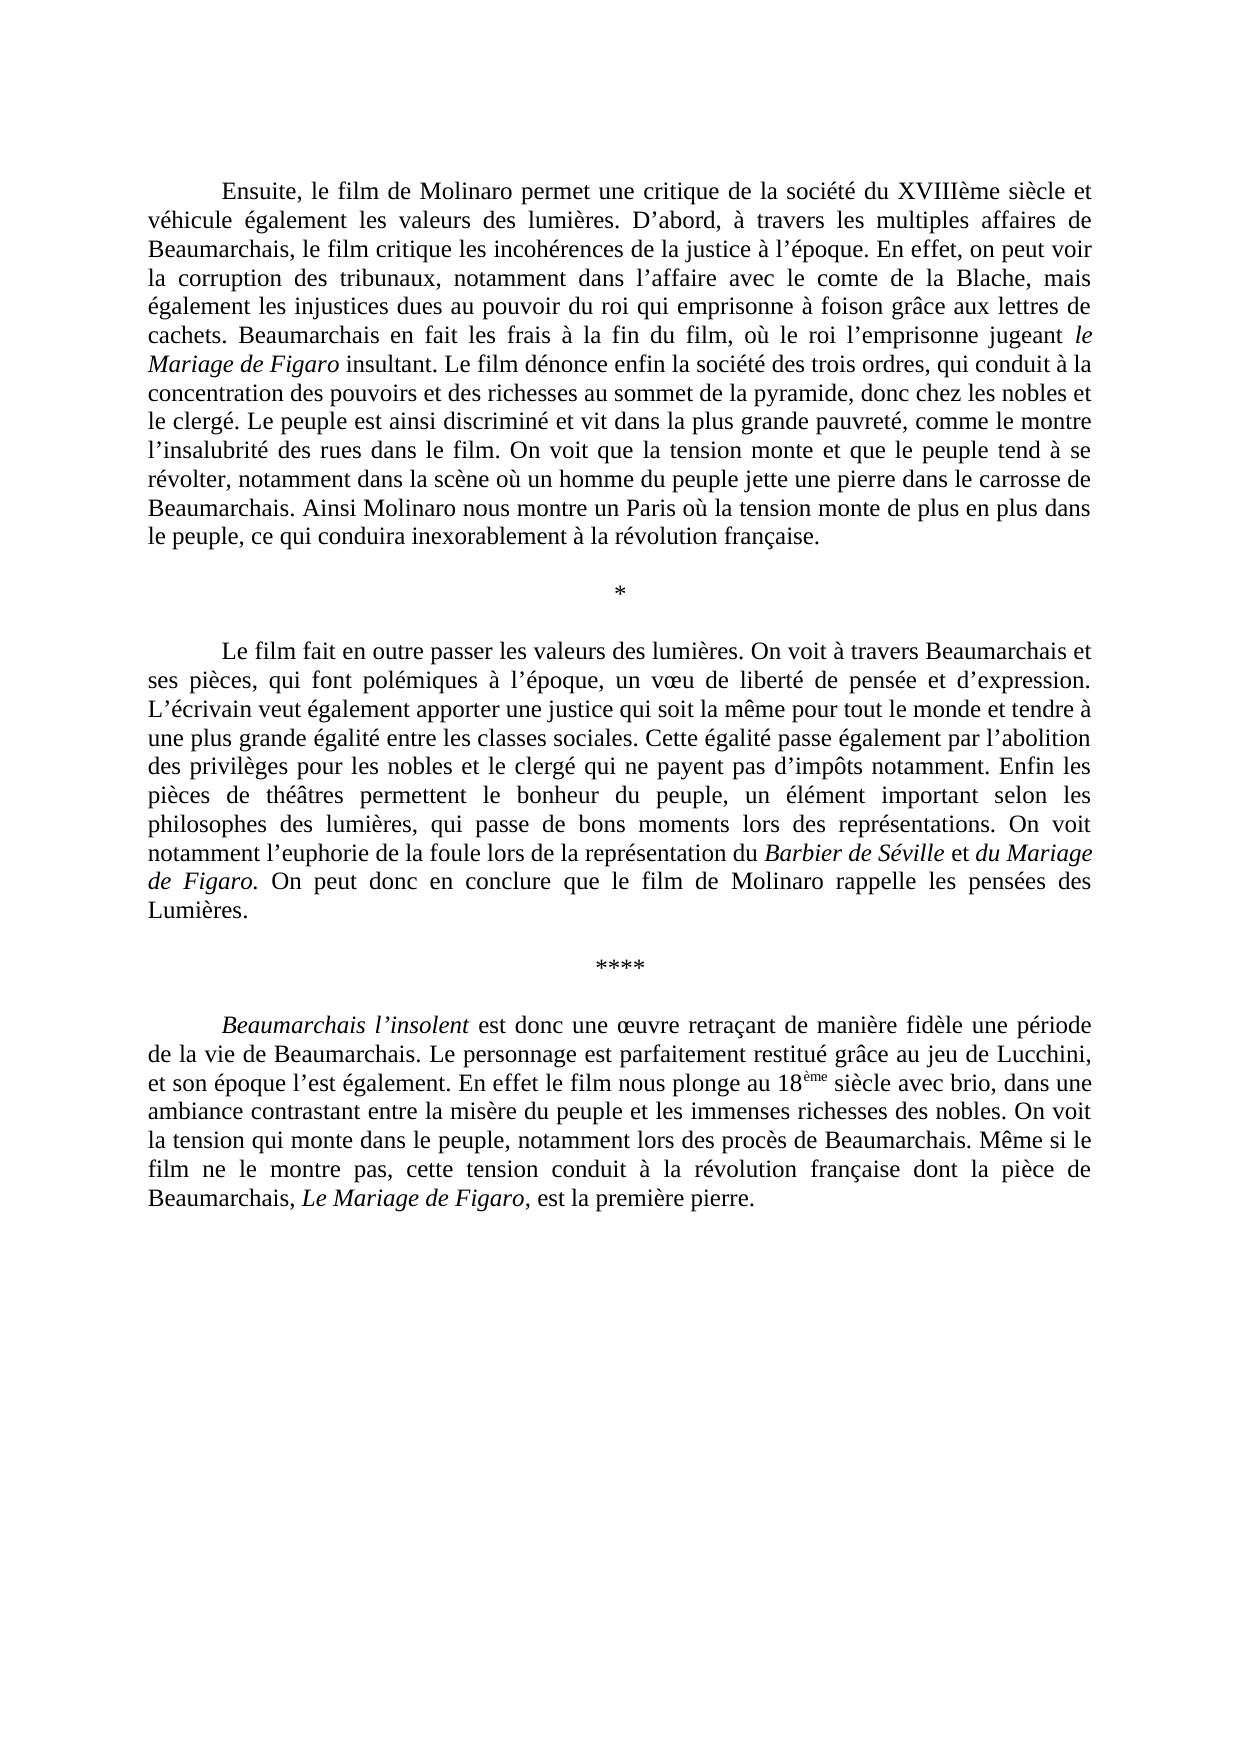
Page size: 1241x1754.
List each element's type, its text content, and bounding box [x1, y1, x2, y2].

text * [148, 579, 1093, 608]
text **** [148, 953, 1093, 981]
text Ensuite, le film de Molinaro permet une critique de la société du XVIIIème siècle et véhicule également les valeurs des lumières. D’abord, à travers les multiples affaires de Beaumarchais, le film critique les incohérences de la justice à l’époque. En effet, on peut voir la corruption des tribunaux, notamment dans l’affaire avec le comte de la Blache, mais également les injustices dues au pouvoir du roi qui emprisonne à foison grâce aux lettres de cachets. Beaumarchais en fait les frais à la fin du film, où le roi l’emprisonne jugeant le Mariage de Figaro insultant. Le film dénonce enfin la société des trois ordres, qui conduit à la concentration des pouvoirs et des richesses au sommet de la pyramide, donc chez les nobles et le clergé. Le peuple est ainsi discriminé et vit dans la plus grande pauvreté, comme le montre l’insalubrité des rues dans le film. On voit que la tension monte et que le peuple tend à se révolter, notamment dans la scène où un homme du peuple jette une pierre dans le carrosse de Beaumarchais. Ainsi Molinaro nous montre un Paris où la tension monte de plus en plus dans le peuple, ce qui conduira inexorablement à la révolution française. [148, 176, 1093, 550]
text Le film fait en outre passer les valeurs des lumières. On voit à travers Beaumarchais et ses pièces, qui font polémiques à l’époque, un vœu de liberté de pensée et d’expression. L’écrivain veut également apporter une justice qui soit la même pour tout le monde et tendre à une plus grande égalité entre les classes sociales. Cette égalité passe également par l’abolition des privilèges pour les nobles et le clergé qui ne payent pas d’impôts notamment. Enfin les pièces de théâtres permettent le bonheur du peuple, un élément important selon les philosophes des lumières, qui passe de bons moments lors des représentations. On voit notamment l’euphorie de la foule lors de la représentation du Barbier de Séville et du Mariage de Figaro. On peut donc en conclure que le film de Molinaro rappelle les pensées des Lumières. [148, 636, 1093, 924]
text Beaumarchais l’insolent est donc une œuvre retraçant de manière fidèle une période de la vie de Beaumarchais. Le personnage est parfaitement restitué grâce au jeu de Lucchini, et son époque l’est également. En effet le film nous plonge au 18ème siècle avec brio, dans une ambiance contrastant entre la misère du peuple et les immenses richesses des nobles. On voit la tension qui monte dans le peuple, notamment lors des procès de Beaumarchais. Même si le film ne le montre pas, cette tension conduit à la révolution française dont la pièce de Beaumarchais, Le Mariage de Figaro, est la première pierre. [148, 1010, 1093, 1211]
